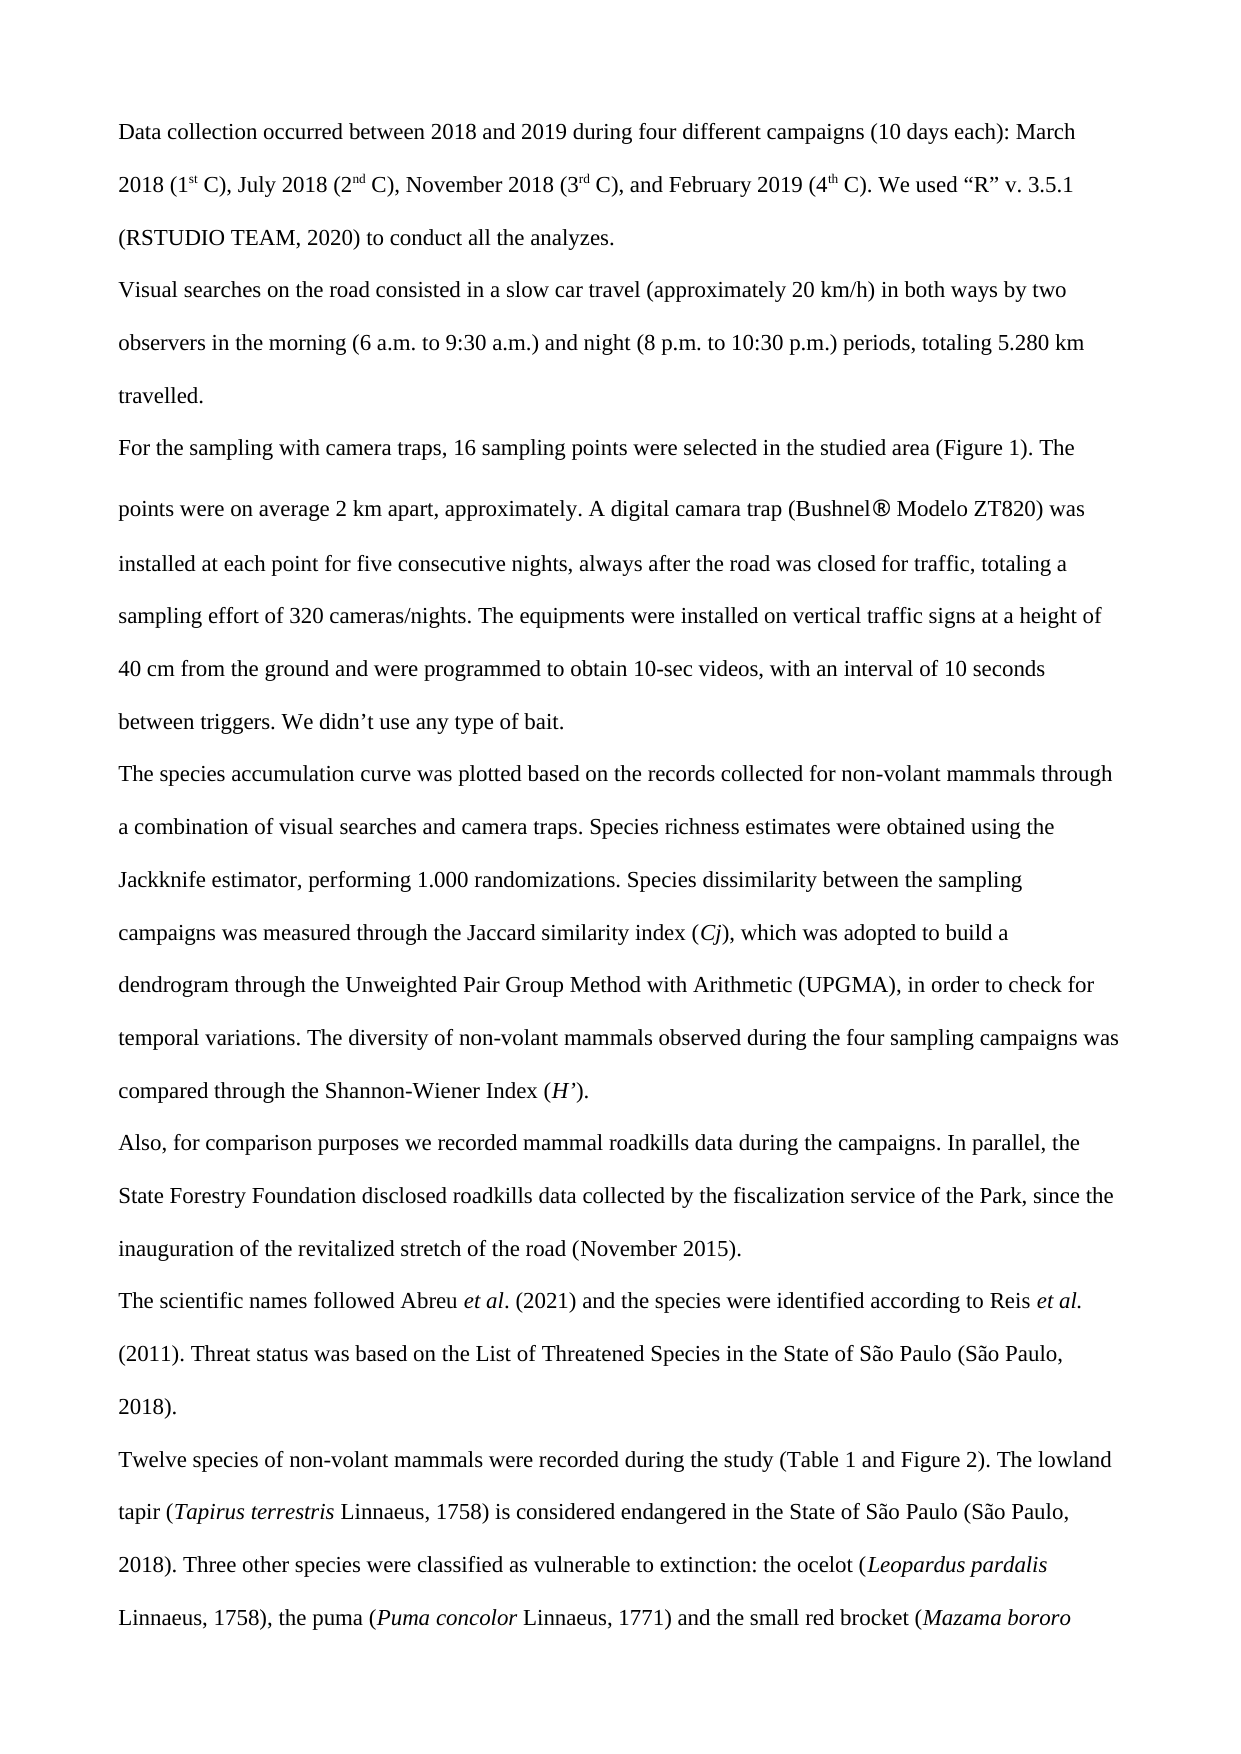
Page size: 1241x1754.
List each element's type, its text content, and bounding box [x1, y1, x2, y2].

text The species accumulation curve was plotted based on the records collected for non-volant mammals through a combination of visual searches and camera traps. Species richness estimates were obtained using the Jackknife estimator, performing 1.000 randomizations. Species dissimilarity between the sampling campaigns was measured through the Jaccard similarity index (Cj), which was adopted to build a dendrogram through the Unweighted Pair Group Method with Arithmetic (UPGMA), in order to check for temporal variations. The diversity of non-volant mammals observed during the four sampling campaigns was compared through the Shannon-Wiener Index (H’). [118, 760, 1122, 1103]
text Also, for comparison purposes we recorded mammal roadkills data during the campaigns. In parallel, the State Forestry Foundation disclosed roadkills data collected by the fiscalization service of the Park, since the inauguration of the revitalized stretch of the road (November 2015). [118, 1129, 1122, 1261]
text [118, 1446, 1122, 1630]
text Data collection occurred between 2018 and 2019 during four different campaigns (10 days each): March 2018 (1st C), July 2018 (2nd C), November 2018 (3rd C), and February 2019 (4th C). We used “R” v. 3.5.1 (RSTUDIO TEAM, 2020) to conduct all the analyzes. [118, 118, 1122, 250]
text Visual searches on the road consisted in a slow car travel (approximately 20 km/h) in both ways by two observers in the morning (6 a.m. to 9:30 a.m.) and night (8 p.m. to 10:30 p.m.) periods, totaling 5.280 km travelled. [118, 276, 1122, 408]
text For the sampling with camera traps, 16 sampling points were selected in the studied area (Figure 1). The points were on average 2 km apart, approximately. A digital camara trap (Bushnel® Modelo ZT820) was installed at each point for five consecutive nights, always after the road was closed for traffic, totaling a sampling effort of 320 cameras/nights. The equipments were installed on vertical traffic signs at a height of 40 cm from the ground and were programmed to obtain 10-sec videos, with an interval of 10 seconds between triggers. We didn’t use any type of bait. [118, 434, 1122, 734]
text The scientific names followed Abreu et al. (2021) and the species were identified according to Reis et al. (2011). Threat status was based on the List of Threatened Species in the State of São Paulo (São Paulo, 2018). [118, 1287, 1122, 1419]
